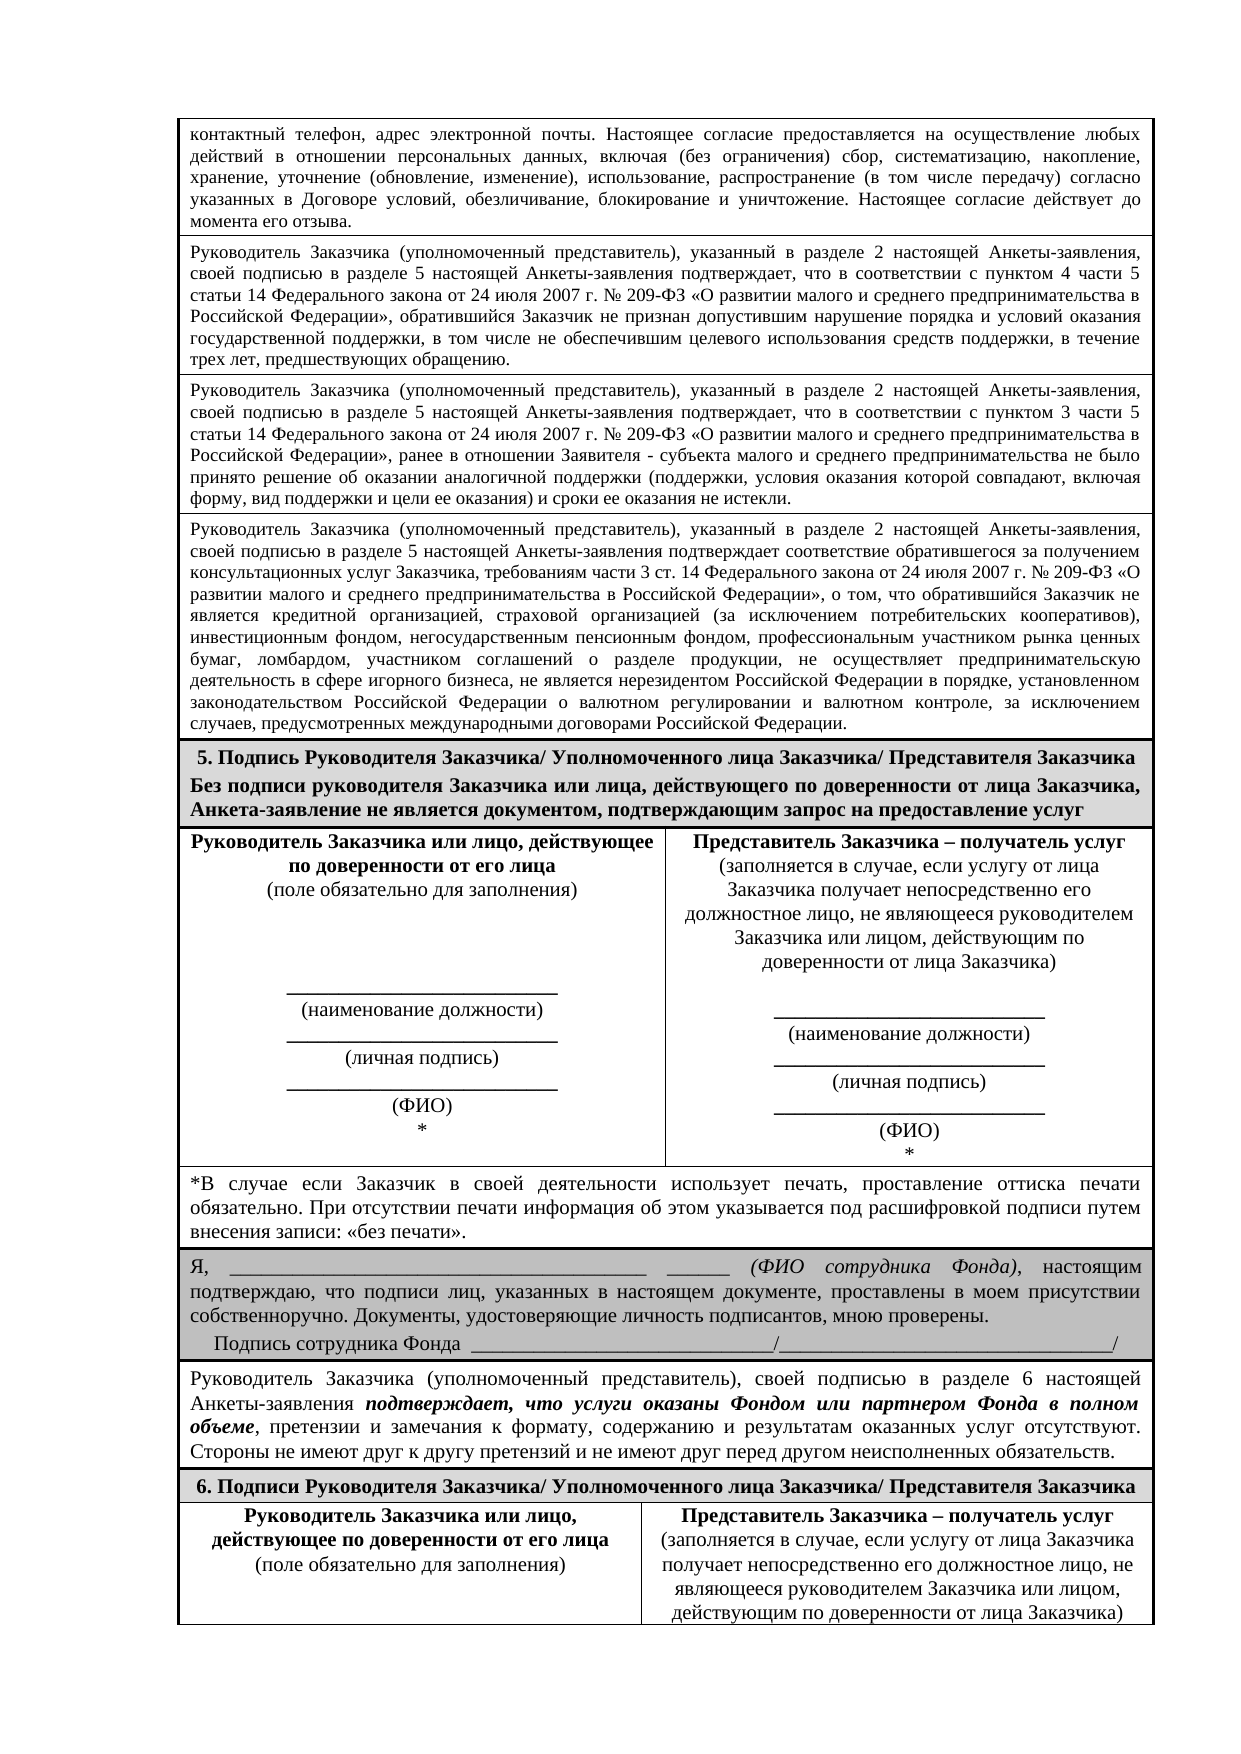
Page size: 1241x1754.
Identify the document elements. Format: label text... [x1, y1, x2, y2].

table_cell *В случае если Заказчик в своей деятельности использует печать, проставление оттиска печати обязательно. При отсутствии печати информация об этом указывается под расшифровкой подписи путем внесения записи: «без печати». [180, 1167, 1152, 1247]
table_cell Руководитель Заказчика (уполномоченный представитель), указанный в разделе 2 настоящей Анкеты-заявления, своей подписью в разделе 5 настоящей Анкеты-заявления подтверждает соответствие обратившегося за получением консультационных услуг Заказчика, требованиям части 3 ст. 14 Федерального закона от 24 июля 2007 г. № 209-ФЗ «О развитии малого и среднего предпринимательства в Российской Федерации», о том, что обратившийся Заказчик не является кредитной организацией, страховой организацией (за исключением потребительских кооперативов), инвестиционным фондом, негосударственным пенсионным фондом, профессиональным участником рынка ценных бумаг, ломбардом, участником соглашений о разделе продукции, не осуществляет предпринимательскую деятельность в сфере игорного бизнеса, не является нерезидентом Российской Федерации в порядке, установленном законодательством Российской Федерации о валютном регулировании и валютном контроле, за исключением случаев, предусмотренных международными договорами Российской Федерации. [180, 514, 1152, 738]
table_cell 6. Подписи Руководителя Заказчика/ Уполномоченного лица Заказчика/ Представителя Заказчика [180, 1470, 1152, 1502]
table_cell Руководитель Заказчика (уполномоченный представитель), указанный в разделе 2 настоящей Анкеты-заявления, своей подписью в разделе 5 настоящей Анкеты-заявления подтверждает, что в соответствии с пунктом 3 части 5 статьи 14 Федерального закона от 24 июля 2007 г. № 209-ФЗ «О развитии малого и среднего предпринимательства в Российской Федерации», ранее в отношении Заявителя - субъекта малого и среднего предпринимательства не было принято решение об оказании аналогичной поддержки (поддержки, условия оказания которой совпадают, включая форму, вид поддержки и цели ее оказания) и сроки ее оказания не истекли. [180, 375, 1152, 513]
table_cell Я, ________________________________________ ______ (ФИО сотрудника Фонда), настоящим подтверждаю, что подписи лиц, указанных в настоящем документе, проставлены в моем присутствии собственноручно. Документы, удостоверяющие личность подписантов, мною проверены. Подпись сотрудника Фонда _____________________________/________________________________/ [180, 1250, 1152, 1359]
table_cell 5. Подпись Руководителя Заказчика/ Уполномоченного лица Заказчика/ Представителя Заказчика Без подписи руководителя Заказчика или лица, действующего по доверенности от лица Заказчика, Анкета-заявление не является документом, подтверждающим запрос на предоставление услуг [180, 741, 1152, 826]
table_cell Руководитель Заказчика (уполномоченный представитель), указанный в разделе 2 настоящей Анкеты-заявления, своей подписью в разделе 5 настоящей Анкеты-заявления подтверждает, что в соответствии с пунктом 4 части 5 статьи 14 Федерального закона от 24 июля 2007 г. № 209-ФЗ «О развитии малого и среднего предпринимательства в Российской Федерации», обратившийся Заказчик не признан допустившим нарушение порядка и условий оказания государственной поддержки, в том числе не обеспечившим целевого использования средств поддержки, в течение трех лет, предшествующих обращению. [180, 236, 1152, 374]
table_cell Представитель Заказчика – получатель услуг (заполняется в случае, если услугу от лица Заказчика получает непосредственно его должностное лицо, не являющееся руководителем Заказчика или лицом, действующим по доверенности от лица Заказчика) __________________________ (наименование должности) __________________________ (личная подпись) __________________________ (ФИО) * [666, 829, 1152, 1166]
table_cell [642, 1503, 1152, 1624]
table_cell Руководитель Заказчика (уполномоченный представитель), своей подписью в разделе 6 настоящей Анкеты-заявления подтверждает, что услуги оказаны Фондом или партнером Фонда в полном объеме, претензии и замечания к формату, содержанию и результатам оказанных услуг отсутствуют. Стороны не имеют друг к другу претензий и не имеют друг перед другом неисполненных обязательств. [180, 1362, 1152, 1467]
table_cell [180, 119, 1152, 235]
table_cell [180, 1503, 641, 1624]
table_cell Руководитель Заказчика или лицо, действующее по доверенности от его лица (поле обязательно для заполнения) __________________________ (наименование должности) __________________________ (личная подпись) __________________________ (ФИО) * [180, 829, 665, 1166]
